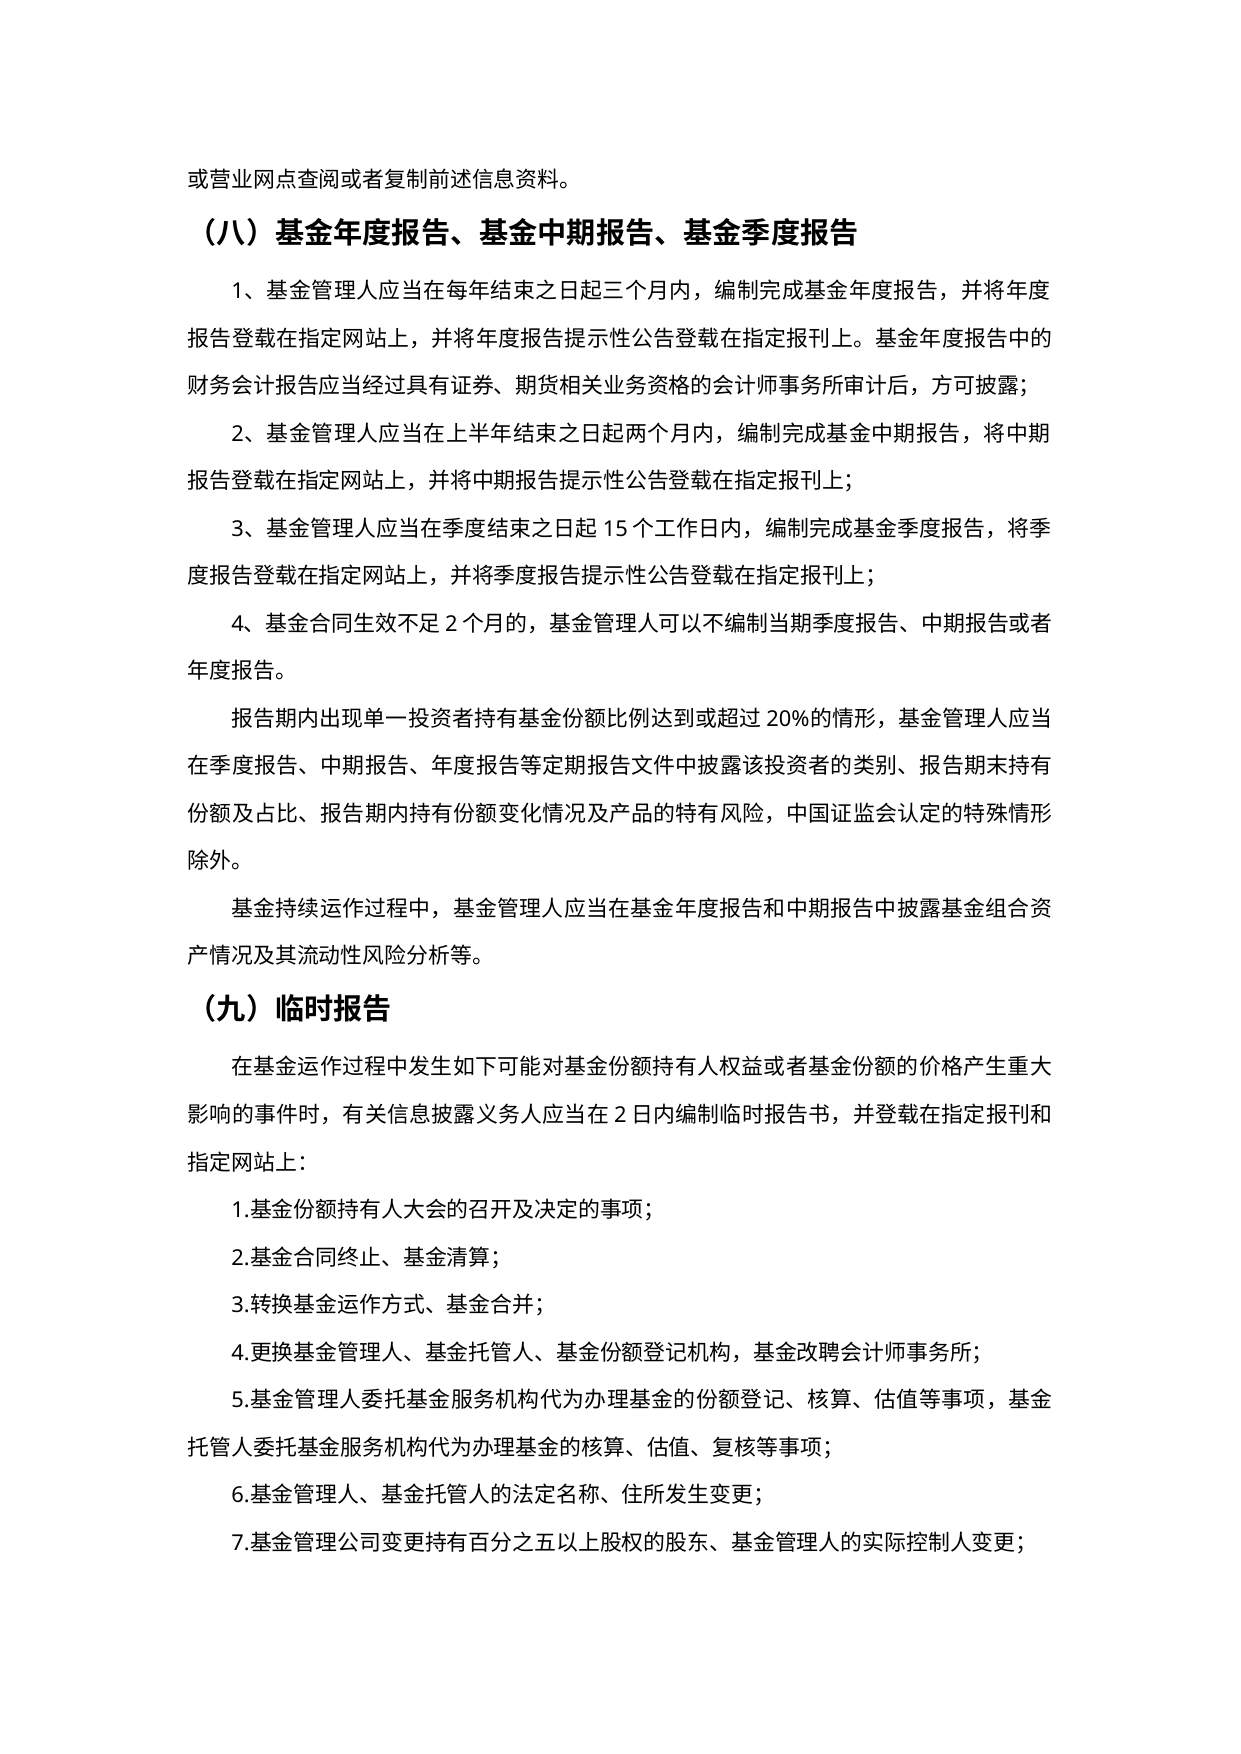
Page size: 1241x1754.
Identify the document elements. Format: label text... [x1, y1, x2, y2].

text 3.转换基金运作方式、基金合并； [187, 1287, 1053, 1319]
text 6.基金管理人、基金托管人的法定名称、住所发生变更； [187, 1477, 1053, 1509]
text 报告期内出现单一投资者持有基金份额比例达到或超过20%的情形，基金管理人应当在季度报告、中期报告、年度报告等定期报告文件中披露该投资者的类别、报告期末持有份额及占比、报告期内持有份额变化情况及产品的特有风险，中国证监会认定的特殊情形除外。 [187, 701, 1053, 875]
text 1、基金管理人应当在每年结束之日起三个月内，编制完成基金年度报告，并将年度报告登载在指定网站上，并将年度报告提示性公告登载在指定报刊上。基金年度报告中的财务会计报告应当经过具有证券、期货相关业务资格的会计师事务所审计后，方可披露； [187, 273, 1053, 400]
text 5.基金管理人委托基金服务机构代为办理基金的份额登记、核算、估值等事项，基金托管人委托基金服务机构代为办理基金的核算、估值、复核等事项； [187, 1382, 1053, 1462]
text 7.基金管理公司变更持有百分之五以上股权的股东、基金管理人的实际控制人变更； [187, 1525, 1053, 1557]
subtitle （八）基金年度报告、基金中期报告、基金季度报告 [187, 209, 1053, 252]
text 2、基金管理人应当在上半年结束之日起两个月内，编制完成基金中期报告，将中期报告登载在指定网站上，并将中期报告提示性公告登载在指定报刊上； [187, 416, 1053, 495]
subtitle （九）临时报告 [187, 986, 1053, 1028]
text 基金持续运作过程中，基金管理人应当在基金年度报告和中期报告中披露基金组合资产情况及其流动性风险分析等。 [187, 891, 1053, 970]
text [187, 162, 1053, 194]
text 2.基金合同终止、基金清算； [187, 1239, 1053, 1271]
text 1.基金份额持有人大会的召开及决定的事项； [187, 1192, 1053, 1224]
text 4.更换基金管理人、基金托管人、基金份额登记机构，基金改聘会计师事务所； [187, 1335, 1053, 1367]
text 在基金运作过程中发生如下可能对基金份额持有人权益或者基金份额的价格产生重大影响的事件时，有关信息披露义务人应当在2日内编制临时报告书，并登载在指定报刊和指定网站上： [187, 1049, 1053, 1176]
text 3、基金管理人应当在季度结束之日起15个工作日内，编制完成基金季度报告，将季度报告登载在指定网站上，并将季度报告提示性公告登载在指定报刊上； [187, 511, 1053, 590]
text 4、基金合同生效不足2个月的，基金管理人可以不编制当期季度报告、中期报告或者年度报告。 [187, 606, 1053, 685]
